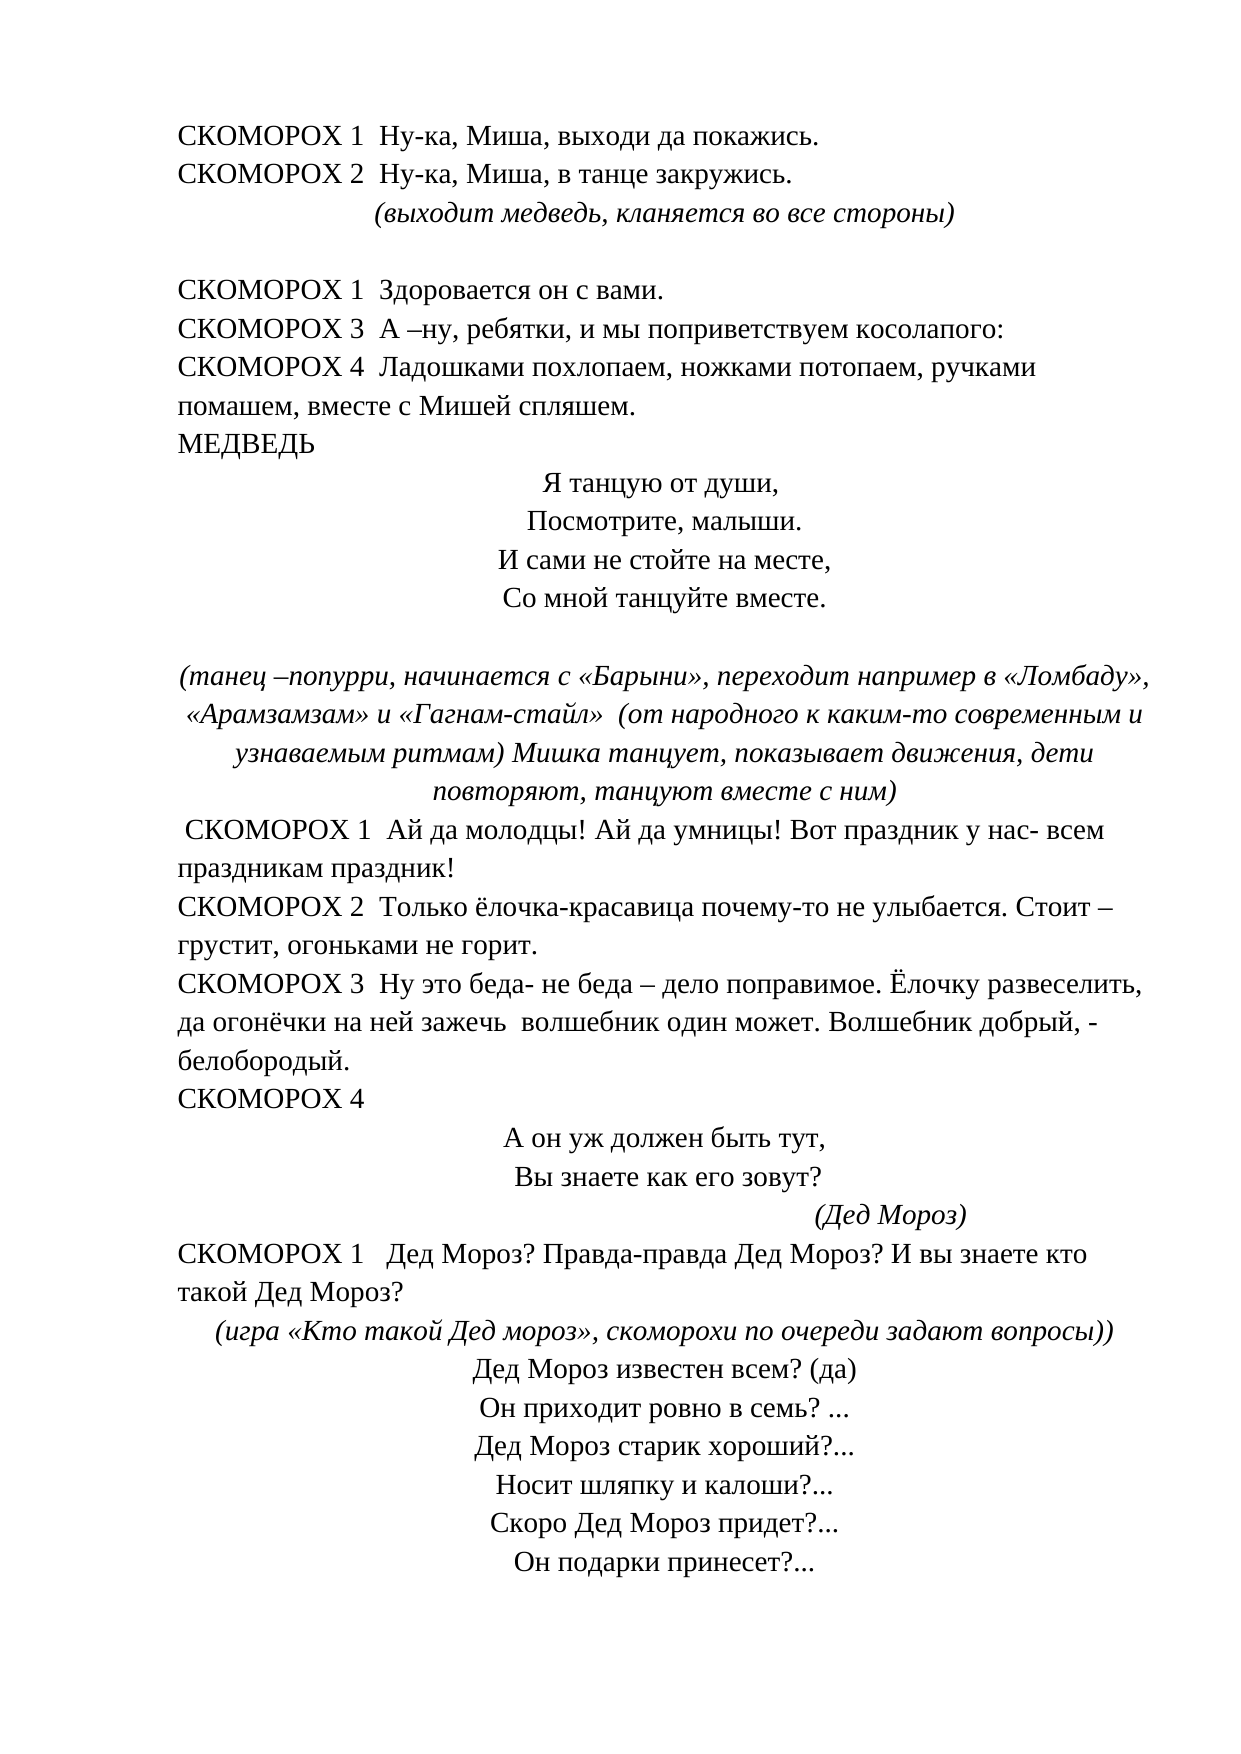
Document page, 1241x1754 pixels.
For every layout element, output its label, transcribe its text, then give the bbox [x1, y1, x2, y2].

text СКОМОРОХ 4 [177, 1082, 1152, 1115]
text СКОМОРОХ 1 Ну-ка, Миша, выходи да покажись. [177, 118, 1152, 152]
text МЕДВЕДЬ [177, 426, 1152, 460]
text СКОМОРОХ 4 Ладошками похлопаем, ножками потопаем, ручками помашем, вместе с Мишей спляшем. [177, 349, 1152, 421]
text (игра «Кто такой Дед мороз», скоморохи по очереди задают вопросы)) [177, 1313, 1152, 1346]
text А он уж должен быть тут, [177, 1120, 1152, 1154]
text СКОМОРОХ 1 Здоровается он с вами. [177, 272, 1152, 306]
text СКОМОРОХ 2 Ну-ка, Миша, в танце закружись. [177, 157, 1152, 190]
text СКОМОРОХ 2 Только ёлочка-красавица почему-то не улыбается. Стоит – грустит, огоньками не горит. [177, 889, 1152, 961]
text СКОМОРОХ 1 Дед Мороз? Правда-правда Дед Мороз? И вы знаете кто такой Дед Мороз? [177, 1236, 1152, 1308]
text Я танцую от души, Посмотрите, малыши. [177, 465, 1152, 537]
text (танец –попурри, начинается с «Барыни», переходит например в «Ломбаду», «Арамзамзам» и «Гагнам-стайл» (от народного к каким-то современным и узнаваемым ритмам) Мишка танцует, показывает движения, дети повторяют, танцуют вместе с ним) [177, 658, 1152, 807]
text (выходит медведь, кланяется во все стороны) [177, 195, 1152, 229]
text (Дед Мороз) [177, 1197, 1152, 1231]
text СКОМОРОХ 3 Ну это беда- не беда – дело поправимое. Ёлочку развеселить, да огонёчки на ней зажечь волшебник один может. Волшебник добрый, - белобородый. [177, 966, 1152, 1077]
text Вы знаете как его зовут? [177, 1159, 1152, 1192]
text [177, 1351, 1152, 1578]
text И сами не стойте на месте, [177, 542, 1152, 576]
text Со мной танцуйте вместе. [177, 581, 1152, 614]
text СКОМОРОХ 1 Ай да молодцы! Ай да умницы! Вот праздник у нас- всем праздникам праздник! [177, 812, 1152, 884]
text СКОМОРОХ 3 А –ну, ребятки, и мы поприветствуем косолапого: [177, 311, 1152, 344]
